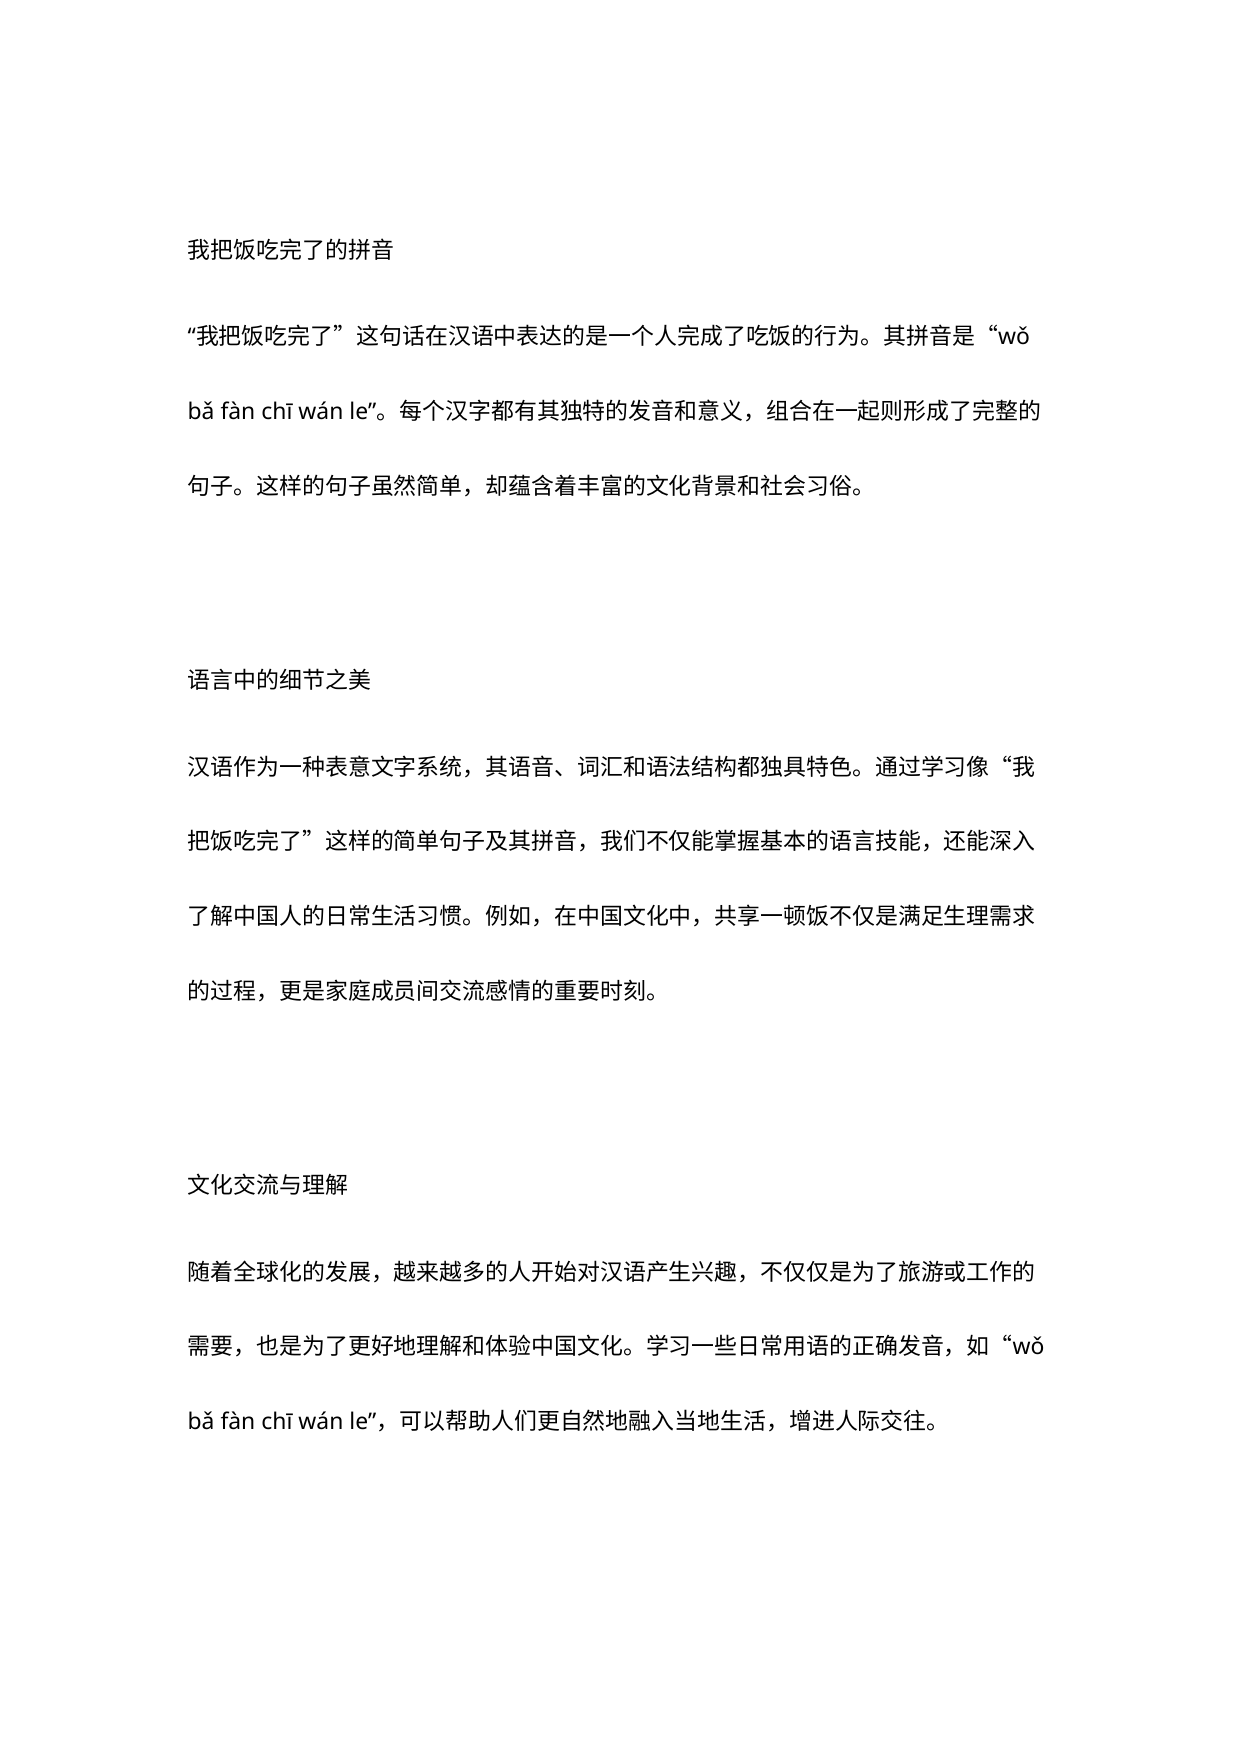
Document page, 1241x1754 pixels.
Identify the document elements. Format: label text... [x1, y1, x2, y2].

text 我把饭吃完了的拼音 [187, 216, 1053, 281]
text “我把饭吃完了”这句话在汉语中表达的是一个人完成了吃饭的行为。其拼音是“wǒ bǎ fàn chī wán le”。每个汉字都有其独特的发音和意义，组合在一起则形成了完整的句子。这样的句子虽然简单，却蕴含着丰富的文化背景和社会习俗。 [187, 302, 1053, 517]
text 随着全球化的发展，越来越多的人开始对汉语产生兴趣，不仅仅是为了旅游或工作的需要，也是为了更好地理解和体验中国文化。学习一些日常用语的正确发音，如“wǒ bǎ fàn chī wán le”，可以帮助人们更自然地融入当地生活，增进人际交往。 [187, 1237, 1053, 1452]
text 汉语作为一种表意文字系统，其语音、词汇和语法结构都独具特色。通过学习像“我把饭吃完了”这样的简单句子及其拼音，我们不仅能掌握基本的语言技能，还能深入了解中国人的日常生活习惯。例如，在中国文化中，共享一顿饭不仅是满足生理需求的过程，更是家庭成员间交流感情的重要时刻。 [187, 733, 1053, 1022]
text 语言中的细节之美 [187, 646, 1053, 711]
text 文化交流与理解 [187, 1151, 1053, 1216]
